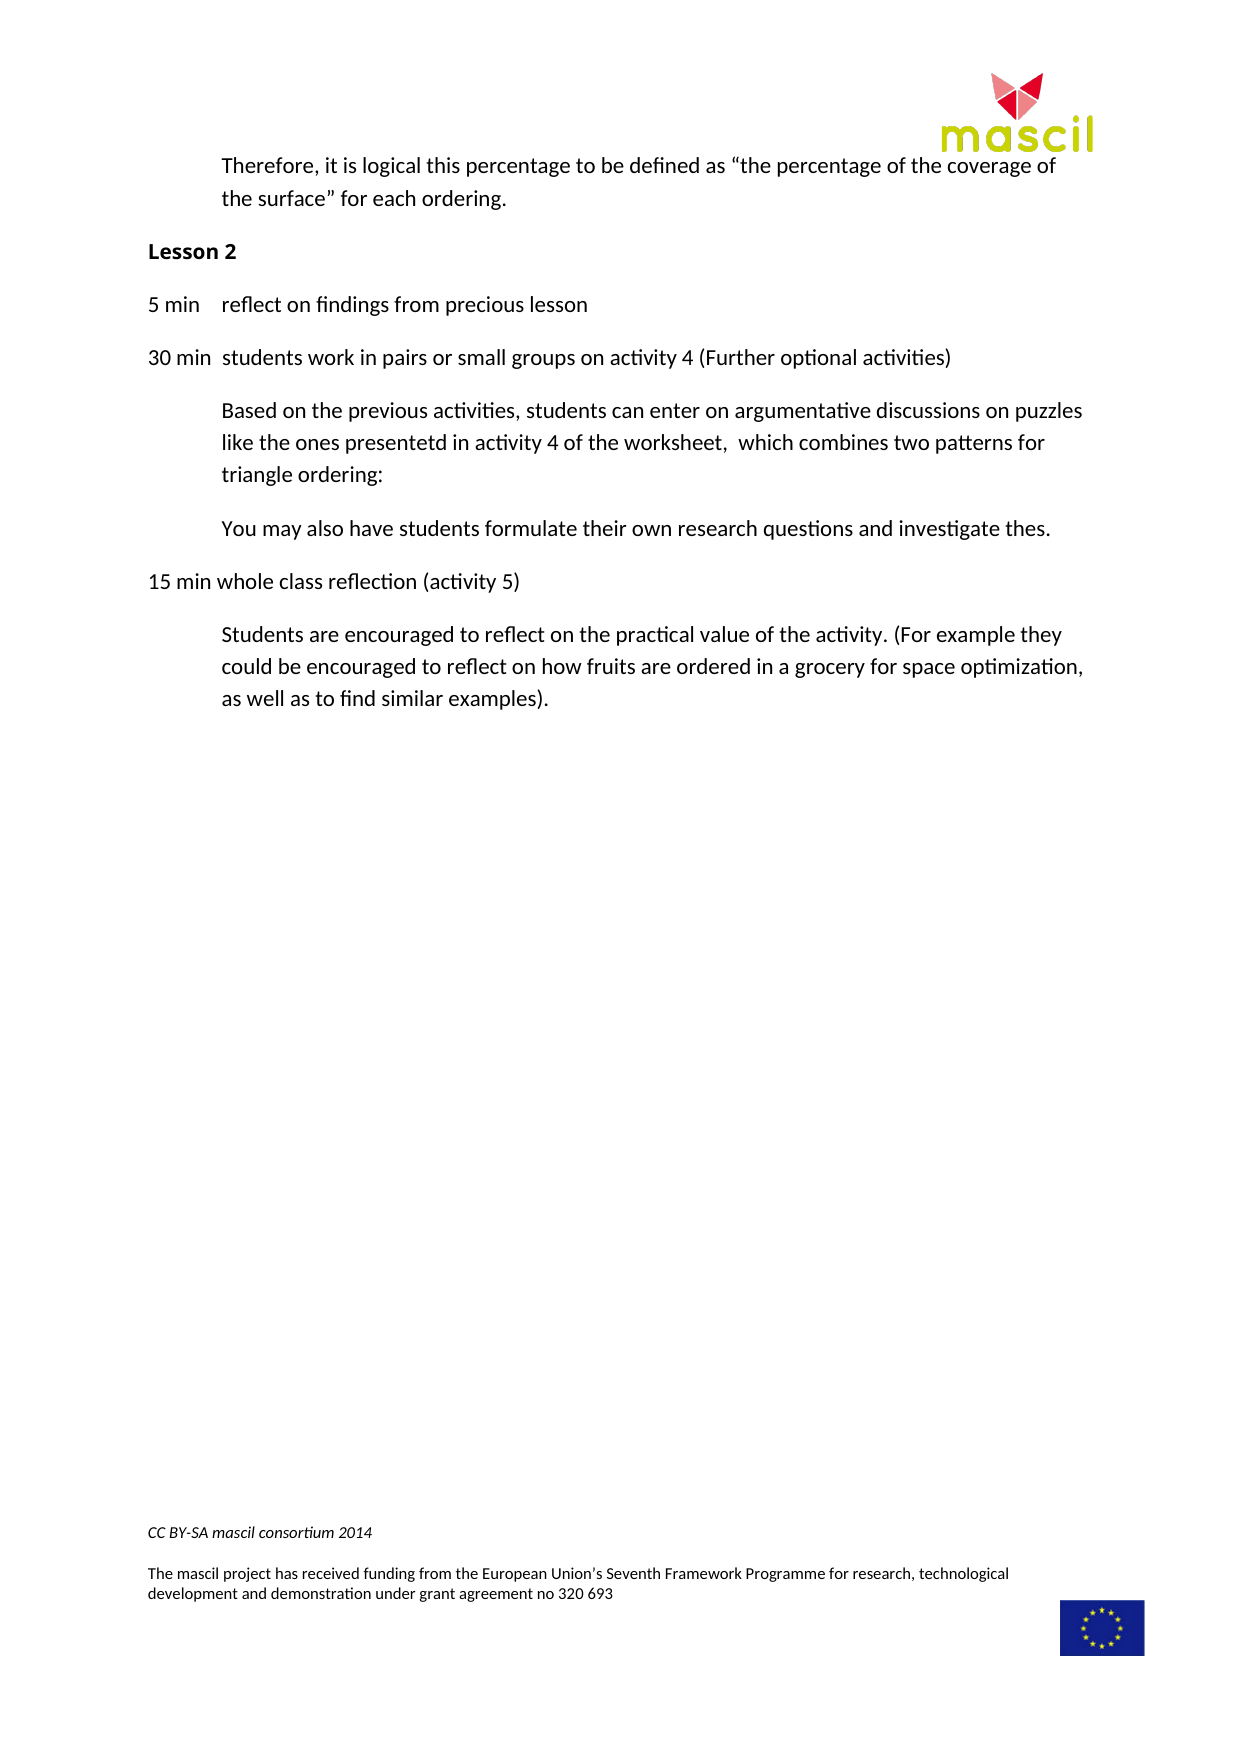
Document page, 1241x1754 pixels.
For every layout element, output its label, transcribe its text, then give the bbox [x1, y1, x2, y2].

text Lesson 2 [148, 237, 1093, 265]
text 15 min whole class reflection (activity 5) [148, 567, 1093, 595]
text Therefore, it is logical this percentage to be defined as “the percentage of the coverage of the surface” for each ordering. [221, 152, 1093, 212]
text Students are encouraged to reflect on the practical value of the activity. (For example they could be encouraged to reflect on how fruits are ordered in a grocery for space optimization, as well as to find similar examples). [221, 620, 1093, 712]
picture [941, 73, 1093, 152]
text 30 min students work in pairs or small groups on activity 4 (Further optional activities) [148, 343, 1093, 371]
picture [1060, 1600, 1145, 1656]
text You may also have students formulate their own research questions and investigate thes. [148, 514, 1093, 542]
text 5 min reflect on findings from precious lesson [148, 290, 1093, 318]
text Based on the previous activities, students can enter on argumentative discussions on puzzles like the ones presentetd in activity 4 of the worksheet, which combines two patterns for triangle ordering: [221, 396, 1093, 489]
